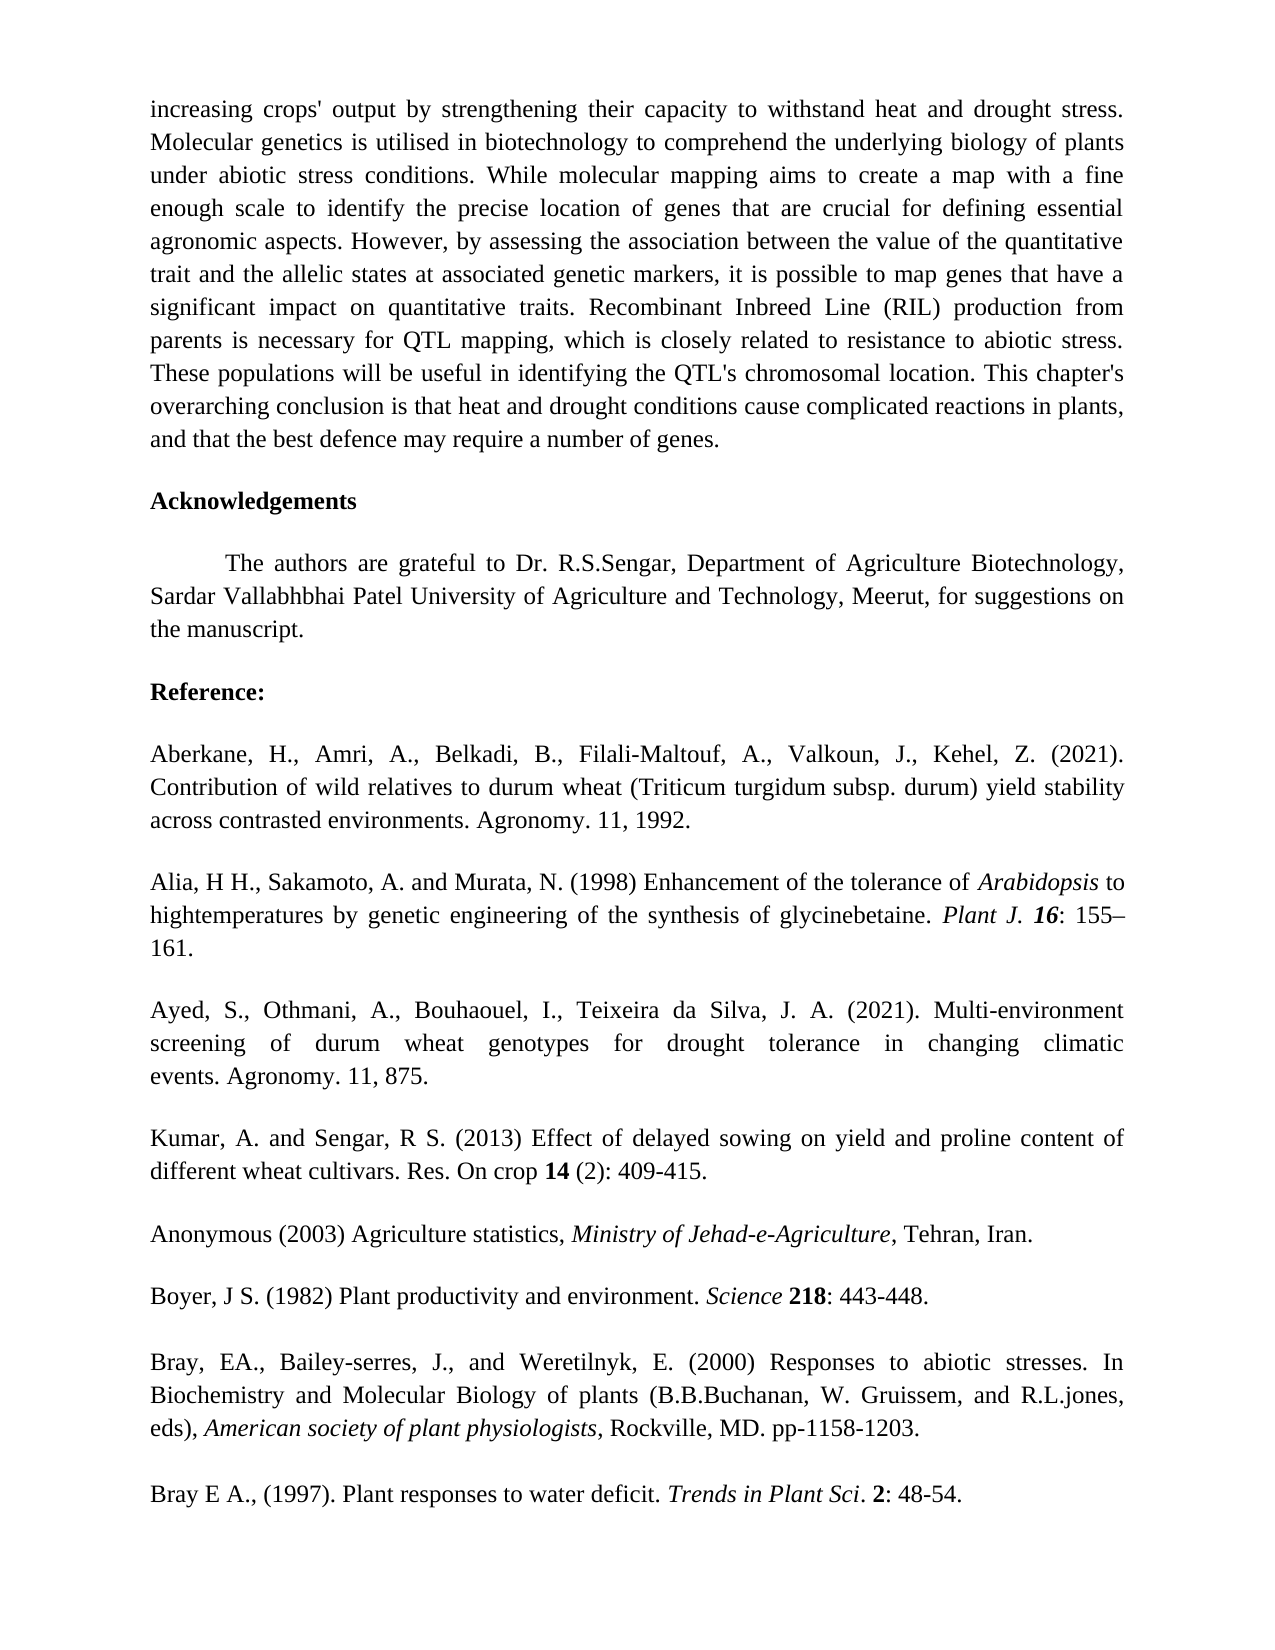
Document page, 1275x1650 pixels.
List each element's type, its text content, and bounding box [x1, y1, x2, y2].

text Reference: [150, 677, 1125, 705]
text Acknowledgements [150, 486, 1125, 515]
text Aberkane, H., Amri, A., Belkadi, B., Filali-Maltouf, A., Valkoun, J., Kehel, Z. (2021). Contribution of wild relatives to durum wheat (Triticum turgidum subsp. durum) yield stability across contrasted environments. Agronomy. 11, 1992. [150, 739, 1125, 833]
text Kumar, A. and Sengar, R S. (2013) Effect of delayed sowing on yield and proline content of different wheat cultivars. Res. On crop 14 (2): 409-415. [150, 1123, 1125, 1185]
text The authors are grateful to Dr. R.S.Sengar, Department of Agriculture Biotechnology, Sardar Vallabhbhai Patel University of Agriculture and Technology, Meerut, for suggestions on the manuscript. [150, 548, 1125, 643]
list Bray, EA., Bailey-serres, J., and Weretilnyk, E. (2000) Responses to abiotic stresses. In Biochemistry and Molecular Biology of plants (B.B.Buchanan, W. Gruissem, and R.L.jones, eds), American society of plant physiologists, Rockville, MD. pp-1158-1203. [150, 1347, 1125, 1442]
list Boyer, J S. (1982) Plant productivity and environment. Science 218: 443-448. [150, 1281, 1125, 1309]
text Anonymous (2003) Agriculture statistics, Ministry of Jehad-e-Agriculture, Tehran, Iran. [150, 1219, 1125, 1247]
text Alia, H H., Sakamoto, A. and Murata, N. (1998) Enhancement of the tolerance of Arabidopsis to hightemperatures by genetic engineering of the synthesis of glycinebetaine. Plant J. 16: 155–161. [150, 867, 1125, 962]
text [150, 94, 1125, 453]
list Bray E A., (1997). Plant responses to water deficit. Trends in Plant Sci. 2: 48-54. [150, 1479, 1125, 1508]
text Ayed, S., Othmani, A., Bouhaouel, I., Teixeira da Silva, J. A. (2021). Multi-environment screening of durum wheat genotypes for drought tolerance in changing climatic events. Agronomy. 11, 875. [150, 995, 1125, 1090]
